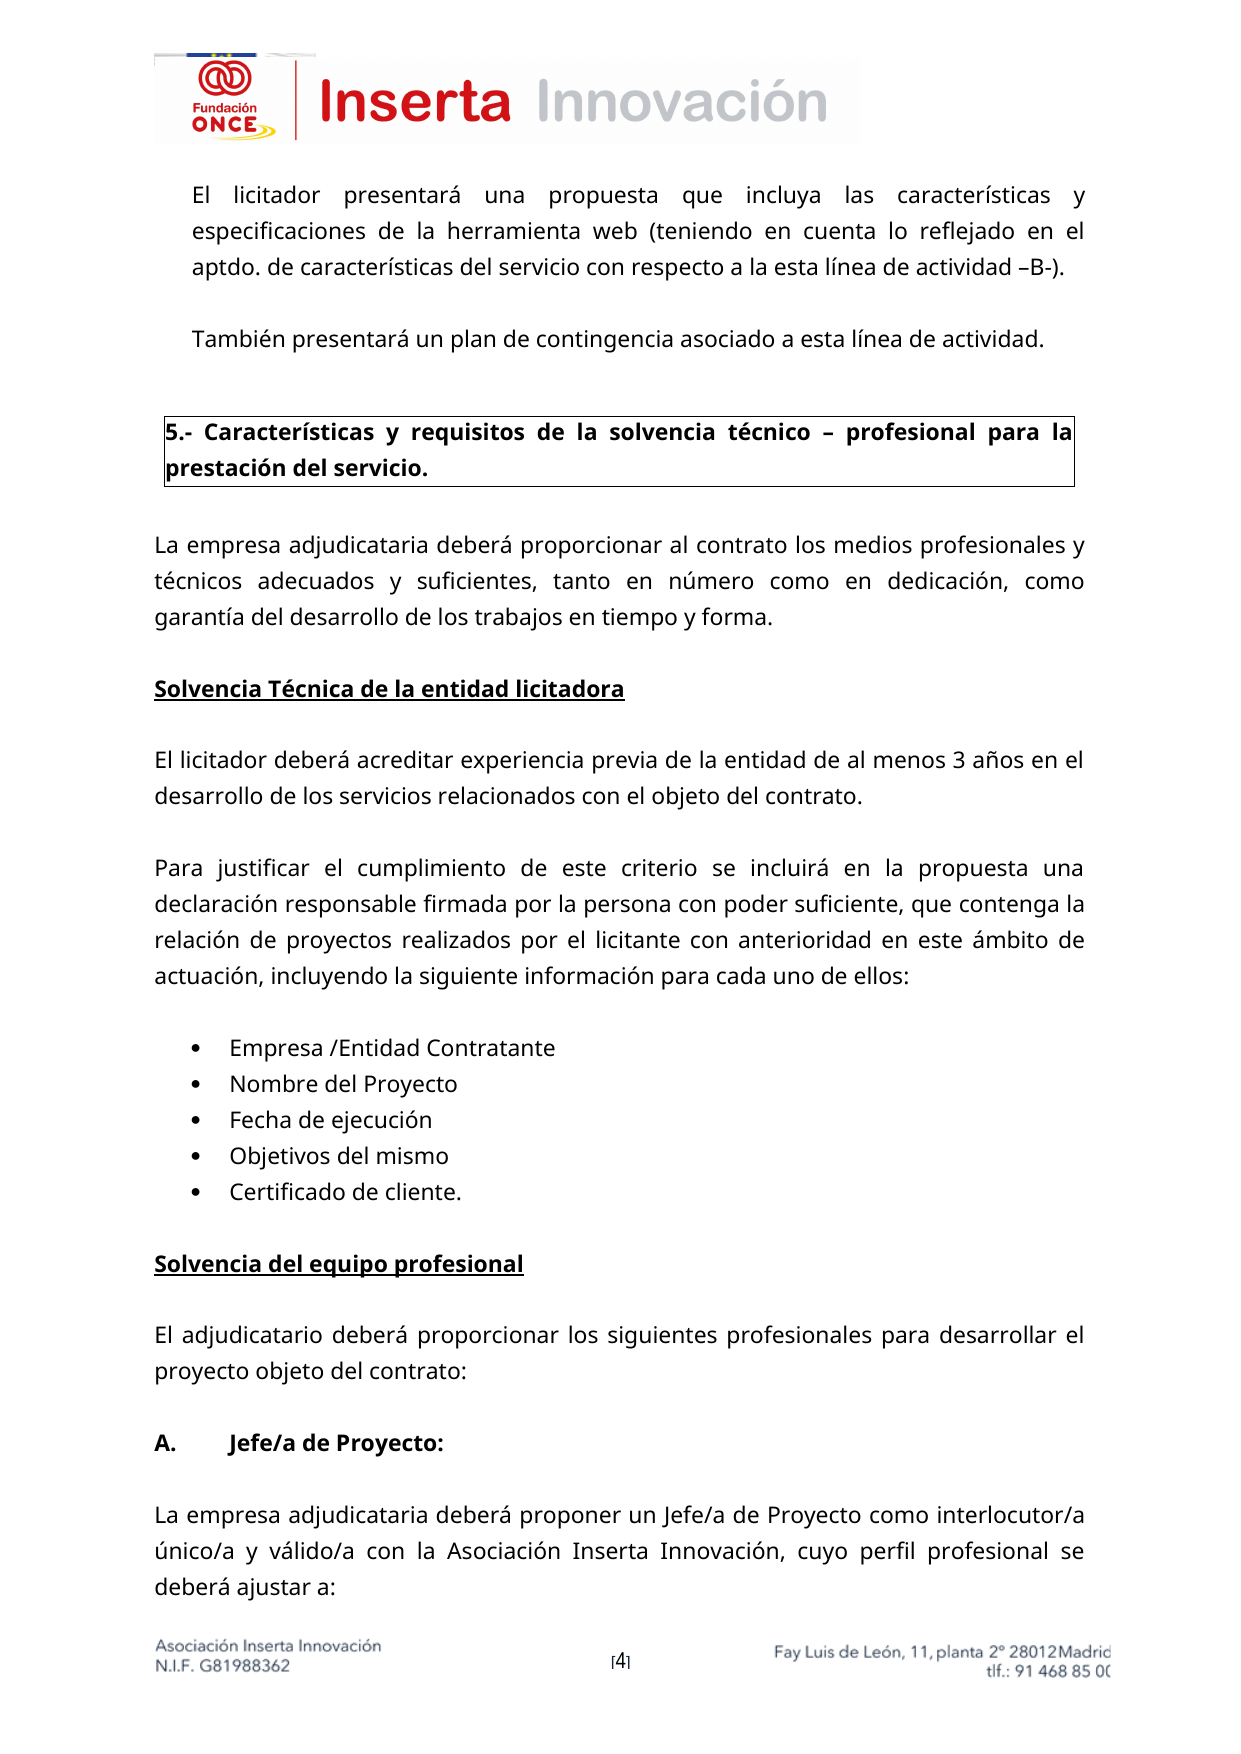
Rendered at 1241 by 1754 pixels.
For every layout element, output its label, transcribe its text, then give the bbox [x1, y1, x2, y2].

text El adjudicatario deberá proporcionar los siguientes profesionales para desarrollar el proyecto objeto del contrato: [154, 1319, 1086, 1387]
list Empresa /Entidad Contratante [192, 1032, 1086, 1063]
text Solvencia del equipo profesional [154, 1247, 1086, 1279]
text También presentará un plan de contingencia asociado a esta línea de actividad. [192, 323, 1086, 354]
text Para justificar el cumplimiento de este criterio se incluirá en la propuesta una declaración responsable firmada por la persona con poder suficiente, que contenga la relación de proyectos realizados por el licitante con anterioridad en este ámbito de actuación, incluyendo la siguiente información para cada uno de ellos: [154, 852, 1086, 991]
list Objetivos del mismo [192, 1140, 1086, 1171]
text La empresa adjudicataria deberá proporcionar al contrato los medios profesionales y técnicos adecuados y suficientes, tanto en número como en dedicación, como garantía del desarrollo de los trabajos en tiempo y forma. [154, 529, 1086, 632]
text El licitador presentará una propuesta que incluya las características y especificaciones de la herramienta web (teniendo en cuenta lo reflejado en el aptdo. de características del servicio con respecto a la esta línea de actividad –B-). [192, 179, 1086, 282]
text La empresa adjudicataria deberá proponer un Jefe/a de Proyecto como interlocutor/a único/a y válido/a con la Asociación Inserta Innovación, cuyo perfil profesional se deberá ajustar a: [154, 1499, 1086, 1602]
picture [154, 1634, 1109, 1681]
text El licitador deberá acreditar experiencia previa de la entidad de al menos 3 años en el desarrollo de los servicios relacionados con el objeto del contrato. [154, 744, 1086, 812]
text A. Jefe/a de Proyecto: [154, 1427, 1086, 1458]
picture [154, 53, 860, 145]
list Fecha de ejecución [192, 1104, 1086, 1135]
list Nombre del Proyecto [192, 1068, 1086, 1099]
list Certificado de cliente. [192, 1176, 1086, 1207]
text Solvencia Técnica de la entidad licitadora [154, 672, 1086, 704]
